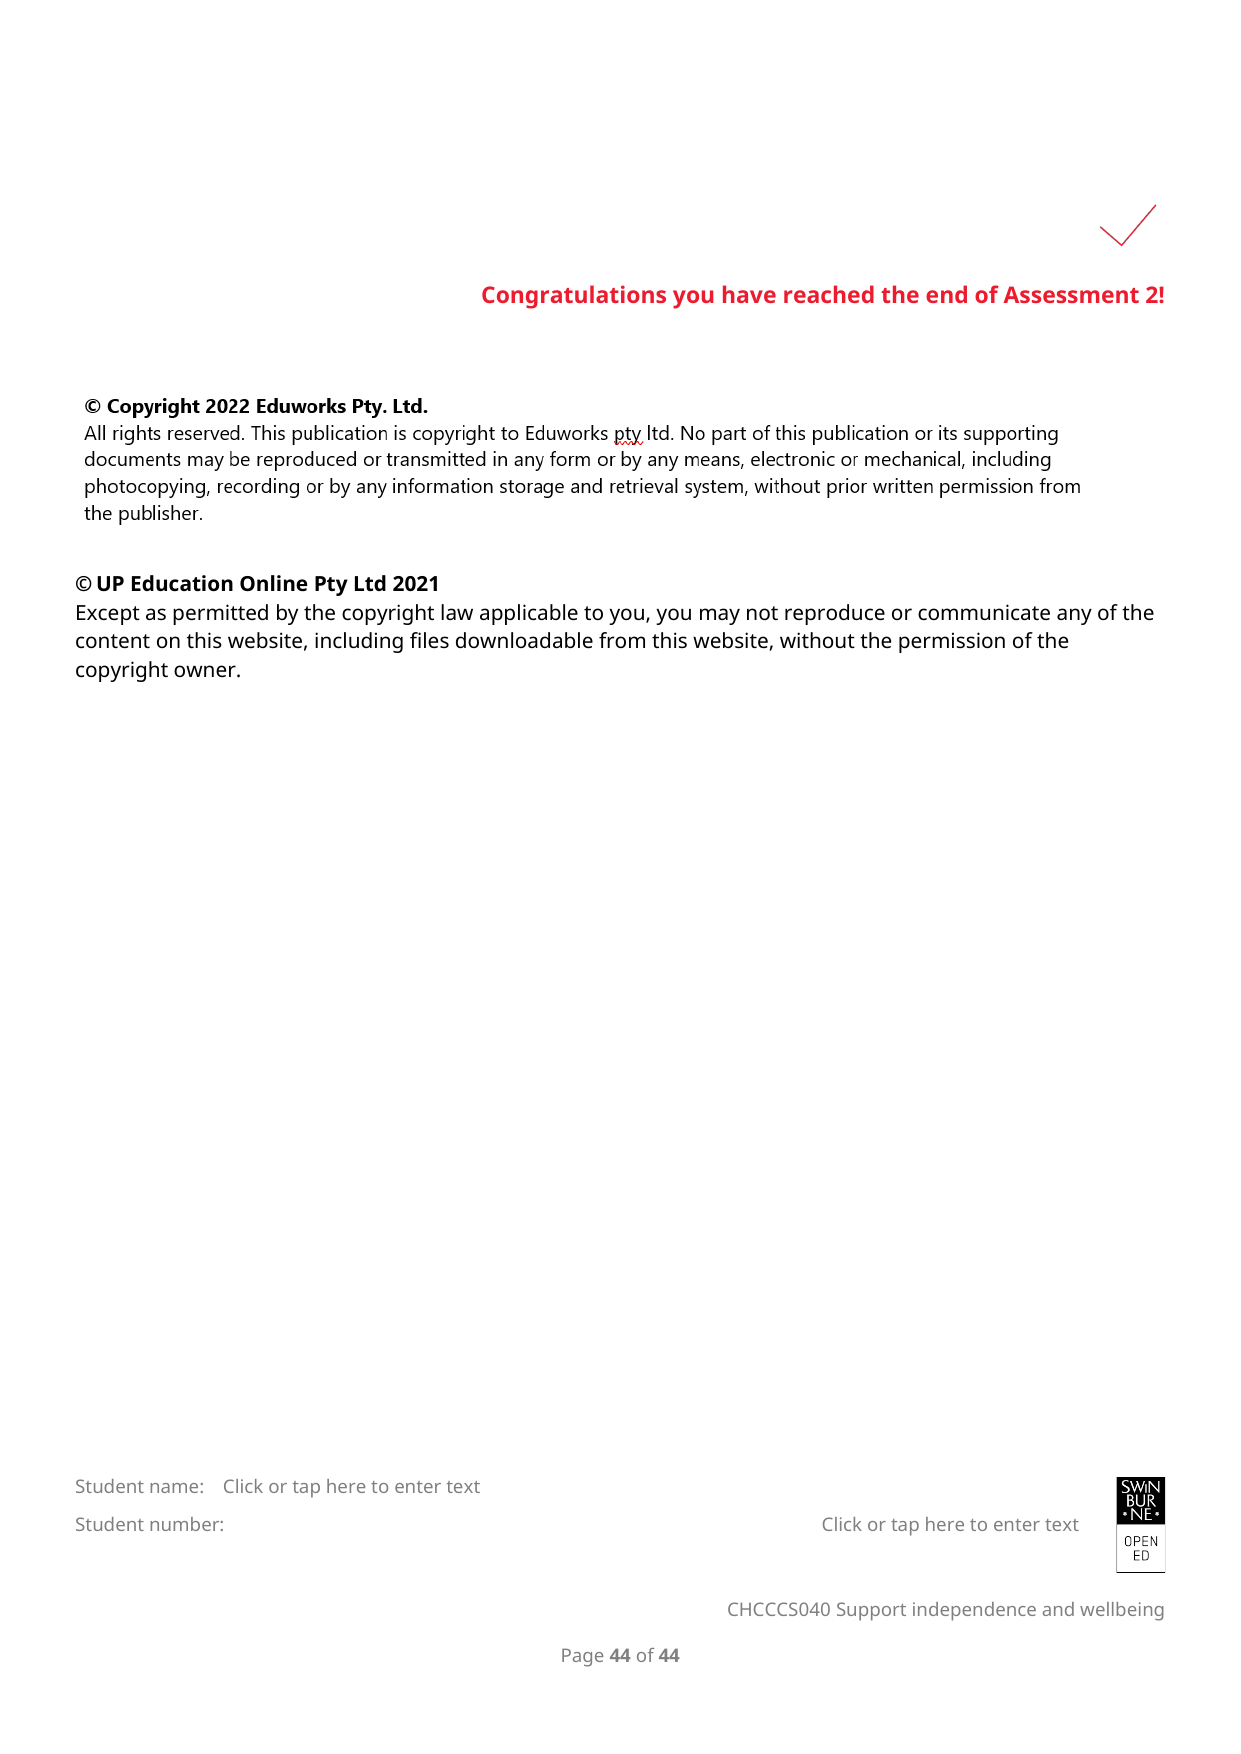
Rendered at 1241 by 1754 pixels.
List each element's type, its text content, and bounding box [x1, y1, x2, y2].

text Congratulations you have reached the end of Assessment 2! [75, 279, 1165, 310]
text © UP Education Online Pty Ltd 2021 [75, 569, 1165, 598]
picture [1116, 1477, 1166, 1573]
picture [1094, 191, 1165, 265]
picture [75, 382, 1166, 549]
text Except as permitted by the copyright law applicable to you, you may not reproduce or communicate any of the content on this website, including files downloadable from this website, without the permission of the copyright owner. [75, 598, 1165, 683]
